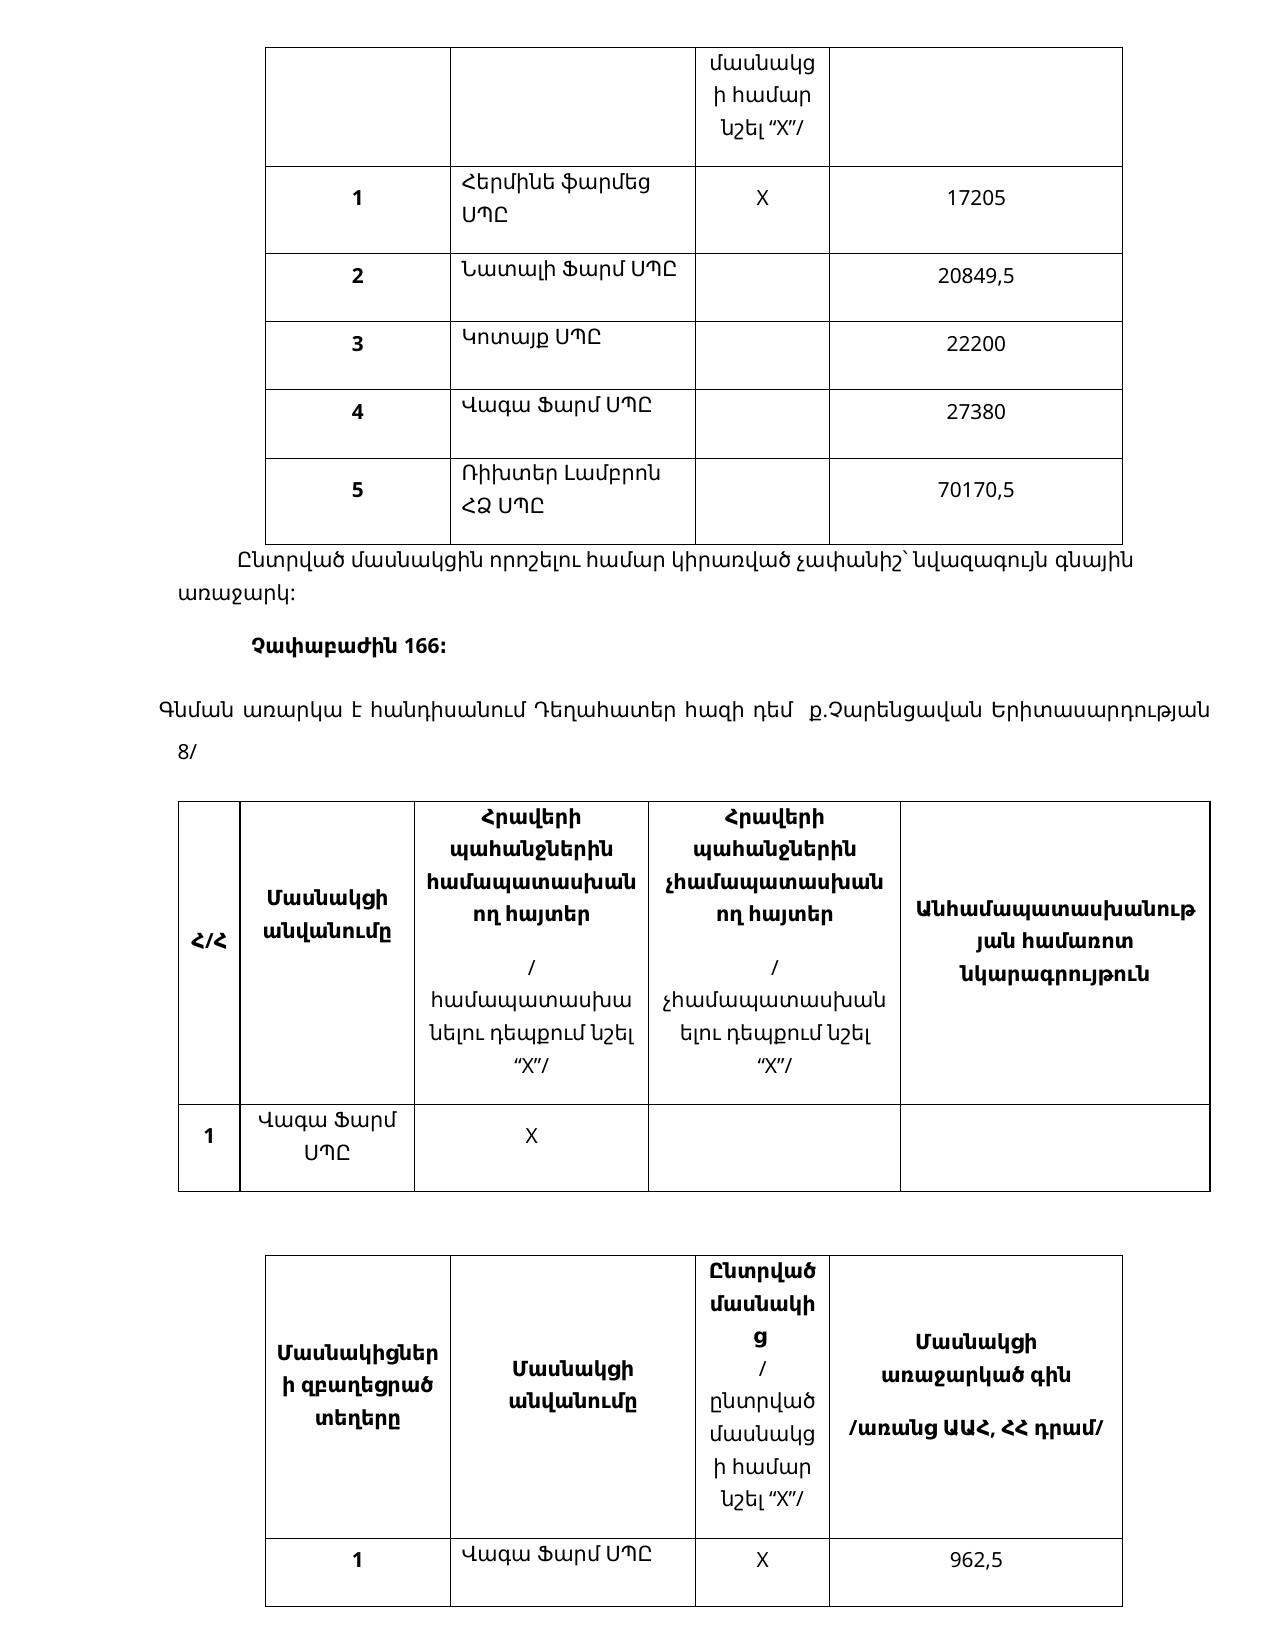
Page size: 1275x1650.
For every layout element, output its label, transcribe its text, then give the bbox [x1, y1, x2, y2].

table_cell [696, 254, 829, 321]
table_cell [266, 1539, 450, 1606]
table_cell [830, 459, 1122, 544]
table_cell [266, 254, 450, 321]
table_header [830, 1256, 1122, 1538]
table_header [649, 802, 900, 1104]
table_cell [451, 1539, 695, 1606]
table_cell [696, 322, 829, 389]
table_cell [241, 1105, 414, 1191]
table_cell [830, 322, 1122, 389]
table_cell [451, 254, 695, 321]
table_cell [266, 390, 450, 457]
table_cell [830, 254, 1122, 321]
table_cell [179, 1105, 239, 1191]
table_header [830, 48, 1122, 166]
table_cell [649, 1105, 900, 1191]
text Չափաբաժին 166։ [177, 631, 1211, 660]
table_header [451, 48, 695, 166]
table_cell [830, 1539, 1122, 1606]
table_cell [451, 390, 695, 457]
text Գնման առարկա է հանդիսանում Դեղահատեր հազի դեմ ք.Չարենցավան Երիտասարդության 8/ [158, 695, 1211, 766]
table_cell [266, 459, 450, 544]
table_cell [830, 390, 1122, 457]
text Ընտրված մասնակցին որոշելու համար կիրառված չափանիշ՝ նվազագույն գնային առաջարկ: [177, 545, 1211, 606]
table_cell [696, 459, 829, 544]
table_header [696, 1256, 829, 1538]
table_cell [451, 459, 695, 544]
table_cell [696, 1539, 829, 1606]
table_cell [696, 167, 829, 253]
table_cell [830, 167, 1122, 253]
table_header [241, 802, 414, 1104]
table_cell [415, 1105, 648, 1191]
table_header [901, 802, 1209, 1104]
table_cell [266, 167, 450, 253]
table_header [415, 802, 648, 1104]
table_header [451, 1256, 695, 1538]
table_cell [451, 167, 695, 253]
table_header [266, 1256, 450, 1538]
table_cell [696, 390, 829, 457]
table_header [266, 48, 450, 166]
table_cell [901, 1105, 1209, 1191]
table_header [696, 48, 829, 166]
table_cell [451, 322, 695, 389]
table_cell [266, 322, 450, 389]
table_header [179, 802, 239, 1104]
